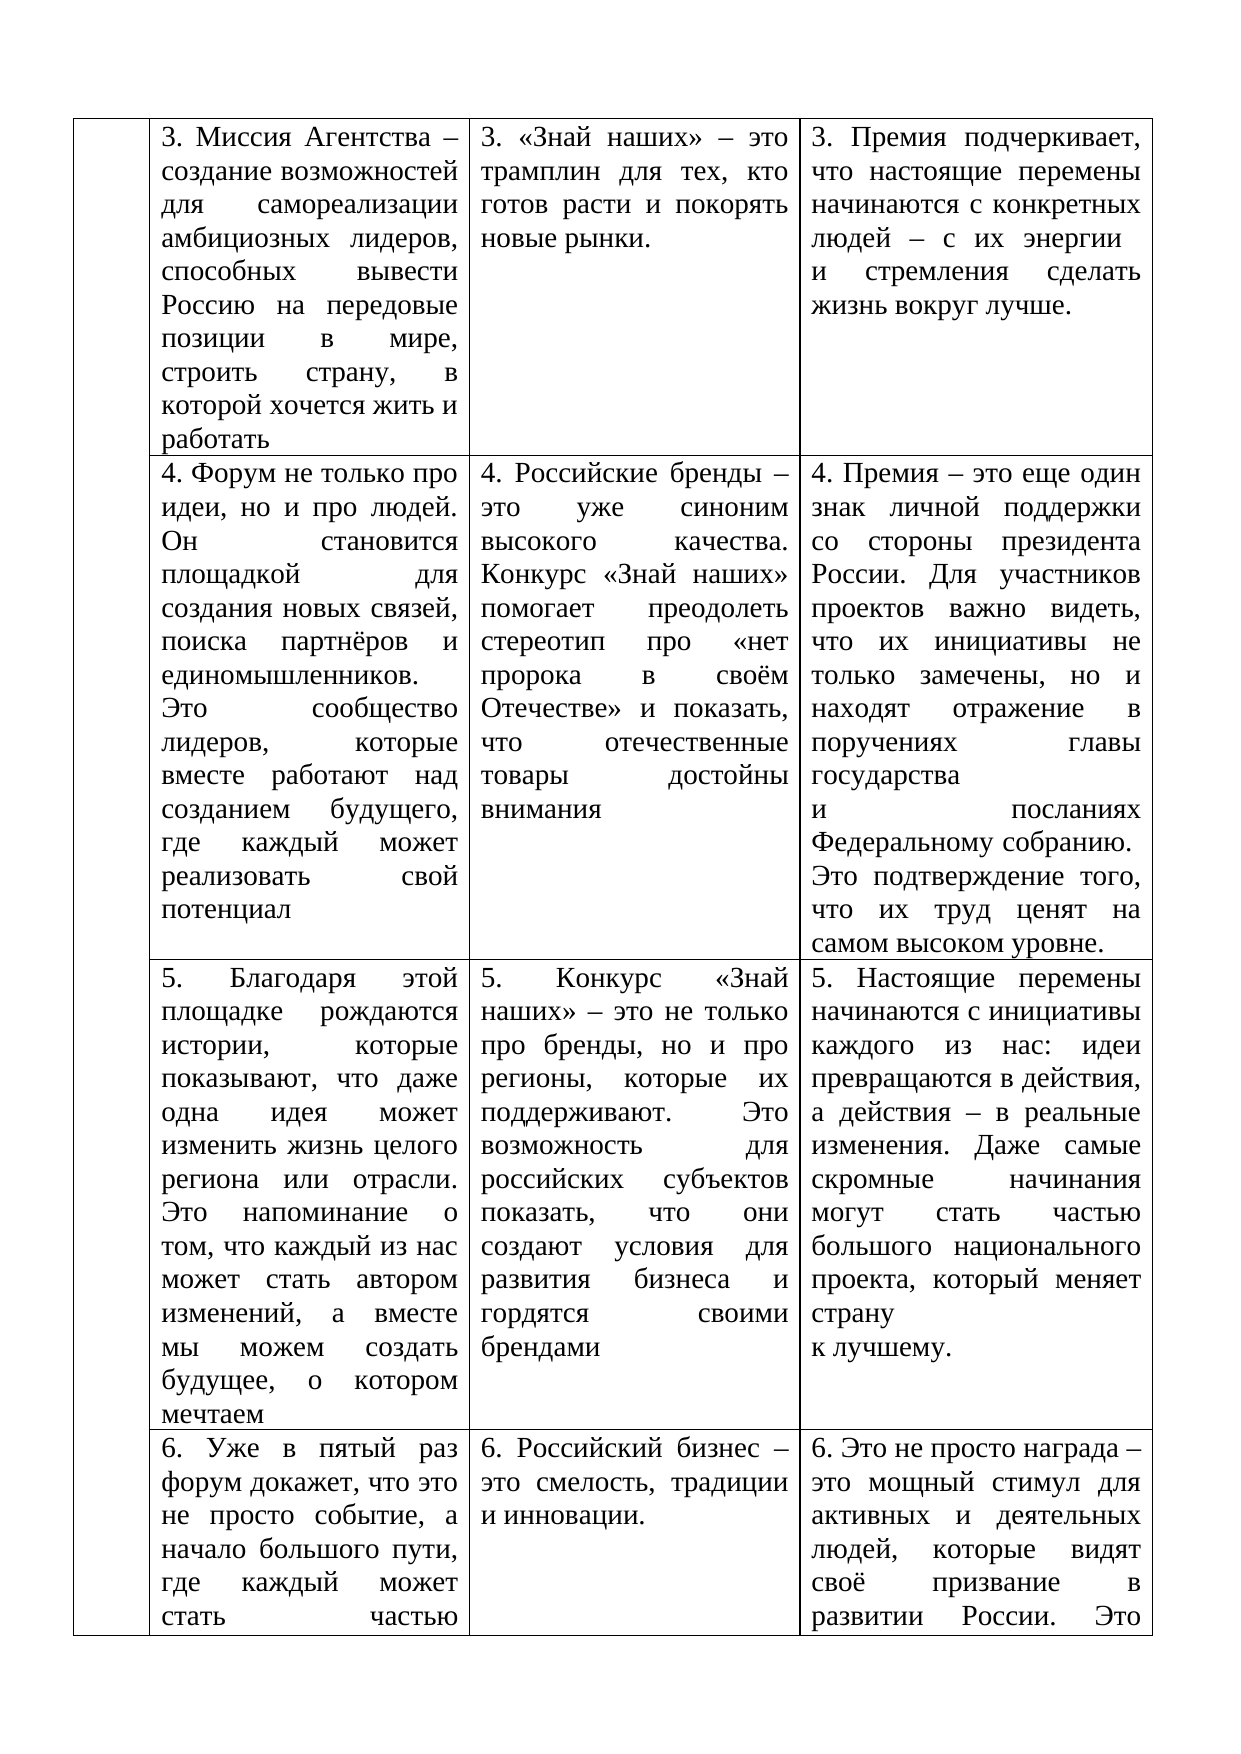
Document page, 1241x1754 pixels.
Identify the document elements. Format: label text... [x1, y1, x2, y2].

table_cell 4. Форум не только про идеи, но и про людей. Он становится площадкой для создания новых связей, поиска партнёров и единомышленников. Это сообщество лидеров, которые вместе работают над созданием будущего, где каждый может реализовать свой потенциал [150, 456, 469, 959]
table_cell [470, 1430, 799, 1635]
table_cell 5. Настоящие перемены начинаются с инициативы каждого из нас: идеи превращаются в действия, а действия – в реальные изменения. Даже самые скромные начинания могут стать частью большого национального проекта, который меняет страну к лучшему. [801, 960, 1152, 1429]
table_cell 3. Миссия Агентства – создание возможностей для самореализации амбициозных лидеров, способных вывести Россию на передовые позиции в мире, строить страну, в которой хочется жить и работать [150, 119, 469, 454]
table_cell 4. Российские бренды – это уже синоним высокого качества. Конкурс «Знай наших» помогает преодолеть стереотип про «нет пророка в своём Отечестве» и показать, что отечественные товары достойны внимания [470, 456, 799, 959]
table_cell 5. Конкурс «Знай наших» – это не только про бренды, но и про регионы, которые их поддерживают. Это возможность для российских субъектов показать, что они создают условия для развития бизнеса и гордятся своими брендами [470, 960, 799, 1429]
table_cell 3. «Знай наших» – это трамплин для тех, кто готов расти и покорять новые рынки. [470, 119, 799, 454]
table_cell 3. Премия подчеркивает, что настоящие перемены начинаются с конкретных людей – с их энергии и стремления сделать жизнь вокруг лучше. [801, 119, 1152, 454]
table_cell 4. Премия – это еще один знак личной поддержки со стороны президента России. Для участников проектов важно видеть, что их инициативы не только замечены, но и находят отражение в поручениях главы государства и посланиях Федеральному собранию. Это подтверждение того, что их труд ценят на самом высоком уровне. [801, 456, 1152, 959]
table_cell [150, 1430, 469, 1635]
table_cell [801, 1430, 1152, 1635]
table_cell 5. Благодаря этой площадке рождаются истории, которые показывают, что даже одна идея может изменить жизнь целого региона или отрасли. Это напоминание о том, что каждый из нас может стать автором изменений, а вместе мы можем создать будущее, о котором мечтаем [150, 960, 469, 1429]
